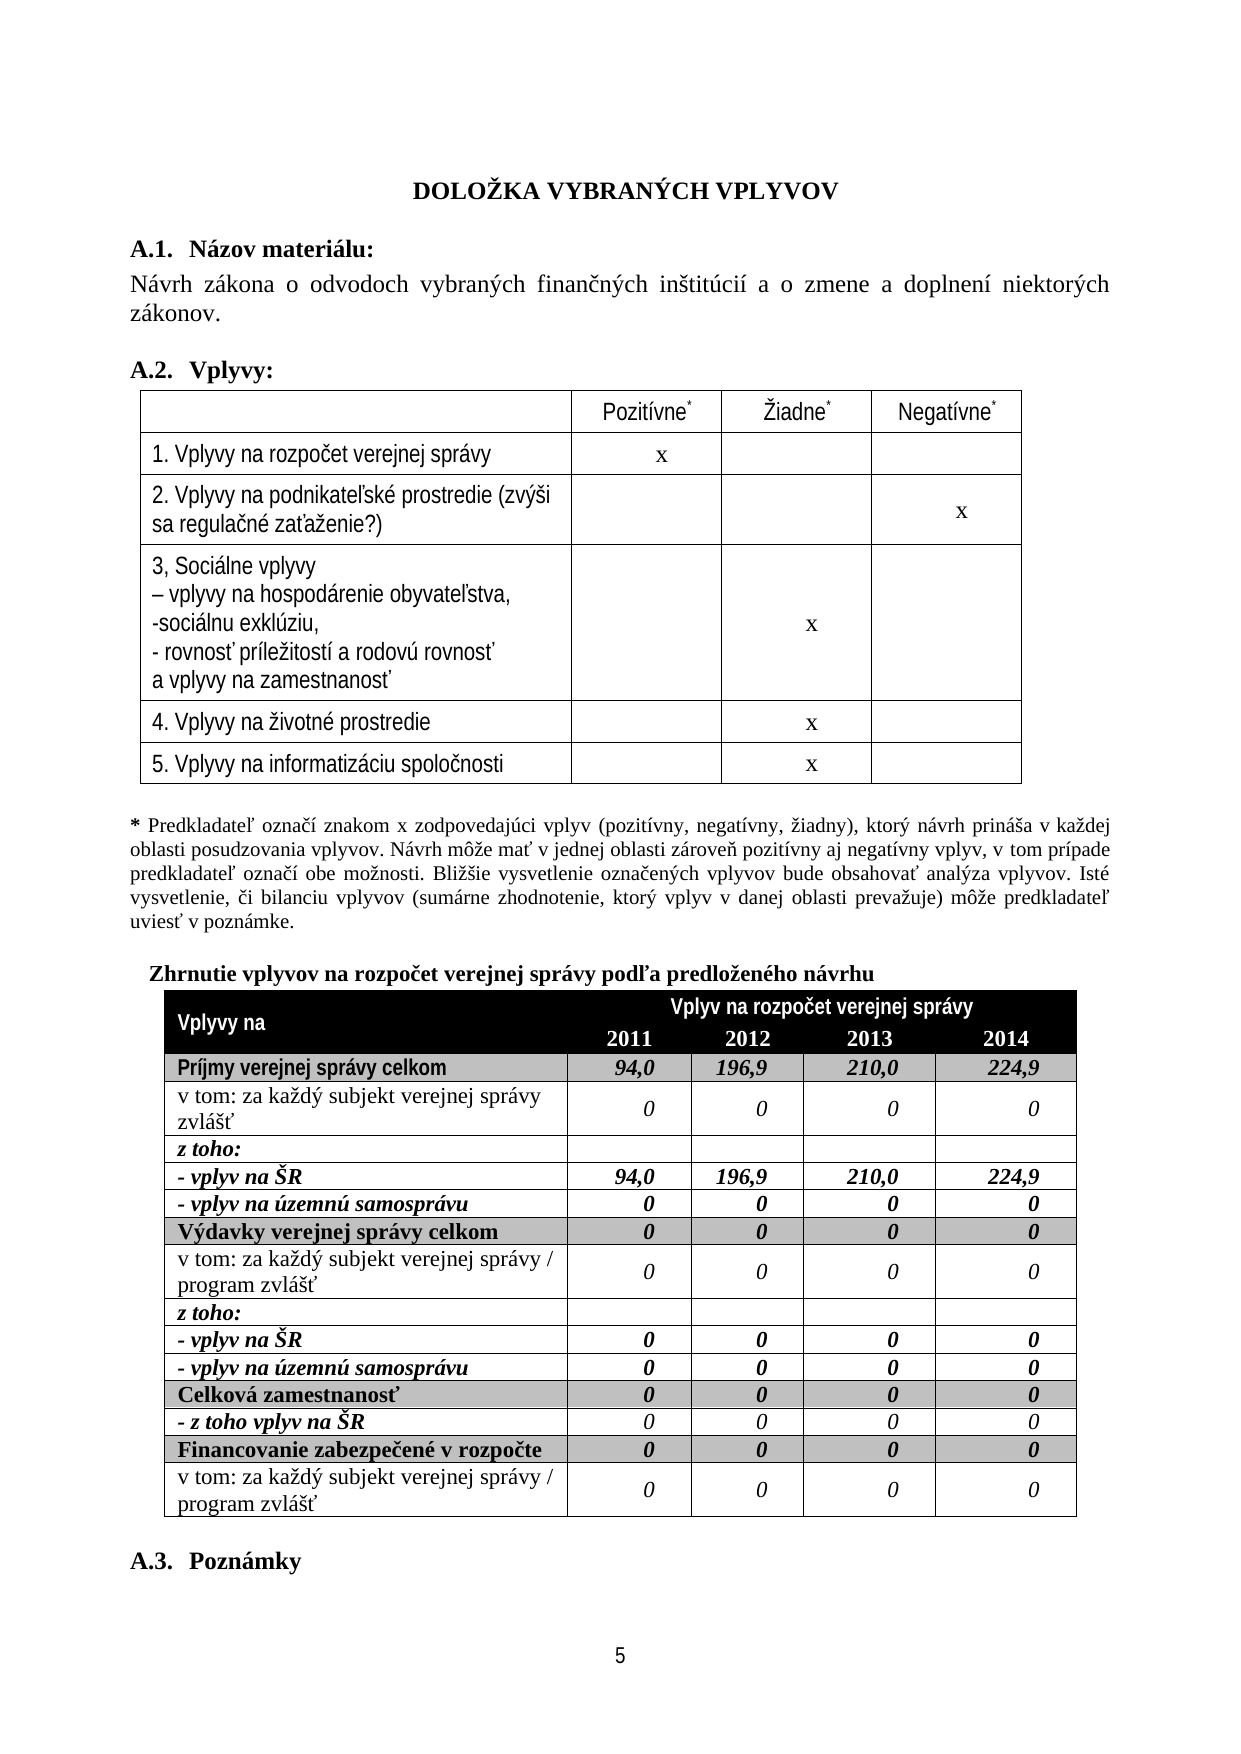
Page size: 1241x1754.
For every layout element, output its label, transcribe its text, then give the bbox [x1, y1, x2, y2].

table_cell 2013 [804, 1023, 935, 1053]
table_cell 0 [936, 1218, 1076, 1244]
table_cell 0 [936, 1082, 1076, 1134]
table_cell 0 [804, 1326, 935, 1353]
table_cell 0 [692, 1354, 803, 1380]
table_cell x [722, 743, 871, 783]
table_cell - vplyv na ŠR [165, 1326, 567, 1353]
table_cell 2014 [936, 1023, 1076, 1053]
table_cell 0 [692, 1190, 803, 1217]
table_cell [722, 433, 871, 473]
table_cell 196,9 [692, 1054, 803, 1081]
table_cell Celková zamestnanosť [165, 1381, 567, 1407]
table_cell 0 [936, 1381, 1076, 1407]
table_cell 0 [936, 1190, 1076, 1217]
table_cell 0 [568, 1409, 691, 1435]
table_cell 0 [692, 1082, 803, 1134]
table_cell [572, 475, 721, 544]
table_cell [572, 743, 721, 783]
table_cell 0 [692, 1326, 803, 1353]
table_cell 0 [804, 1354, 935, 1380]
table_cell x [722, 545, 871, 700]
table_cell 0 [692, 1436, 803, 1462]
table_cell 0 [936, 1436, 1076, 1462]
table_cell [572, 701, 721, 742]
table_cell 0 [568, 1354, 691, 1380]
table_cell [872, 433, 1021, 473]
table_cell 0 [692, 1463, 803, 1516]
text DOLOŽKA VYBRANÝCH VPLYVOV [130, 176, 1122, 205]
table_cell Príjmy verejnej správy celkom [165, 1054, 567, 1081]
table_cell 94,0 [568, 1163, 691, 1189]
text Návrh zákona o odvodoch vybraných finančných inštitúcií a o zmene a doplnení niektorých zákonov. [130, 269, 1110, 326]
table_cell z toho: [165, 1136, 567, 1162]
text * Predkladateľ označí znakom x zodpovedajúci vplyv (pozitívny, negatívny, žiadny), ktorý návrh prináša v každej oblasti posudzovania vplyvov. Návrh môže mať v jednej oblasti zároveň pozitívny aj negatívny vplyv, v tom prípade predkladateľ označí obe možnosti. Bližšie vysvetlenie označených vplyvov bude obsahovať analýza vplyvov. Isté vysvetlenie, či bilanciu vplyvov (sumárne zhodnotenie, ktorý vplyv v danej oblasti prevažuje) môže predkladateľ uviesť v poznámke. [130, 813, 1110, 933]
table_cell [872, 743, 1021, 783]
table_cell 0 [568, 1463, 691, 1516]
table_cell 94,0 [568, 1054, 691, 1081]
table_cell v tom: za každý subjekt verejnej správy / program zvlášť [165, 1245, 567, 1298]
table_cell [872, 545, 1021, 700]
table_cell 0 [936, 1326, 1076, 1353]
table_header Žiadne* [722, 391, 871, 432]
text A.2. Vplyvy: [130, 355, 1110, 384]
table_cell z toho: [165, 1299, 567, 1325]
table_cell Financovanie zabezpečené v rozpočte [165, 1436, 567, 1462]
text A.1. Názov materiálu: [130, 234, 1110, 263]
table_cell [804, 1299, 935, 1325]
table_cell 0 [804, 1463, 935, 1516]
table_cell 0 [568, 1218, 691, 1244]
table_cell 0 [804, 1436, 935, 1462]
table_cell 0 [804, 1190, 935, 1217]
table_cell - vplyv na územnú samosprávu [165, 1354, 567, 1380]
text A.3. Poznámky [130, 1546, 1110, 1574]
table_cell 0 [936, 1409, 1076, 1435]
table_cell [722, 475, 871, 544]
table_cell [568, 1136, 691, 1162]
table_cell 224,9 [936, 1054, 1076, 1081]
table_cell 0 [804, 1082, 935, 1134]
table_cell 0 [692, 1381, 803, 1407]
table_cell 3, Sociálne vplyvy – vplyvy na hospodárenie obyvateľstva, -sociálnu exklúziu, - rovnosť príležitostí a rodovú rovnosť a vplyvy na zamestnanosť [141, 545, 571, 700]
table_header Negatívne* [872, 391, 1021, 432]
table_cell v tom: za každý subjekt verejnej správy / program zvlášť [165, 1463, 567, 1516]
table_cell - vplyv na územnú samosprávu [165, 1190, 567, 1217]
table_cell 196,9 [692, 1163, 803, 1189]
table_header [141, 391, 571, 432]
table_cell 210,0 [804, 1054, 935, 1081]
table_cell 0 [692, 1218, 803, 1244]
table_cell 0 [692, 1409, 803, 1435]
table_cell 5. Vplyvy na informatizáciu spoločnosti [141, 743, 571, 783]
table_cell 2011 [568, 1023, 691, 1053]
table_cell x [572, 433, 721, 473]
table_cell 0 [568, 1082, 691, 1134]
table_cell 210,0 [804, 1163, 935, 1189]
table_cell 224,9 [936, 1163, 1076, 1189]
table_cell [568, 1299, 691, 1325]
table_cell Výdavky verejnej správy celkom [165, 1218, 567, 1244]
table_cell [936, 1299, 1076, 1325]
table_cell 0 [936, 1354, 1076, 1380]
table_cell 0 [936, 1245, 1076, 1298]
table_cell 2. Vplyvy na podnikateľské prostredie (zvýši sa regulačné zaťaženie?) [141, 475, 571, 544]
table_cell 0 [804, 1245, 935, 1298]
table_cell 0 [936, 1463, 1076, 1516]
table_cell 0 [568, 1190, 691, 1217]
table_cell 0 [568, 1326, 691, 1353]
table_cell [872, 701, 1021, 742]
table_cell [692, 1136, 803, 1162]
table_cell 0 [568, 1245, 691, 1298]
table_cell 4. Vplyvy na životné prostredie [141, 701, 571, 742]
table_header Pozitívne* [572, 391, 721, 432]
table_cell [804, 1136, 935, 1162]
table_cell [936, 1136, 1076, 1162]
table_cell 0 [692, 1245, 803, 1298]
table_header Vplyv na rozpočet verejnej správy [568, 991, 1076, 1022]
table_cell 2012 [692, 1023, 803, 1053]
table_cell v tom: za každý subjekt verejnej správy zvlášť [165, 1082, 567, 1134]
table_header Vplyvy na [165, 991, 567, 1053]
table_cell 0 [804, 1218, 935, 1244]
text Zhrnutie vplyvov na rozpočet verejnej správy podľa predloženého návrhu [149, 960, 1110, 986]
table_cell - vplyv na ŠR [165, 1163, 567, 1189]
table_cell 0 [804, 1409, 935, 1435]
table_cell [572, 545, 721, 700]
table_cell [692, 1299, 803, 1325]
table_cell 0 [804, 1381, 935, 1407]
table_cell x [872, 475, 1021, 544]
table_cell 0 [568, 1381, 691, 1407]
table_cell - z toho vplyv na ŠR [165, 1409, 567, 1435]
table_cell 1. Vplyvy na rozpočet verejnej správy [141, 433, 571, 473]
table_cell 0 [568, 1436, 691, 1462]
table_cell x [722, 701, 871, 742]
